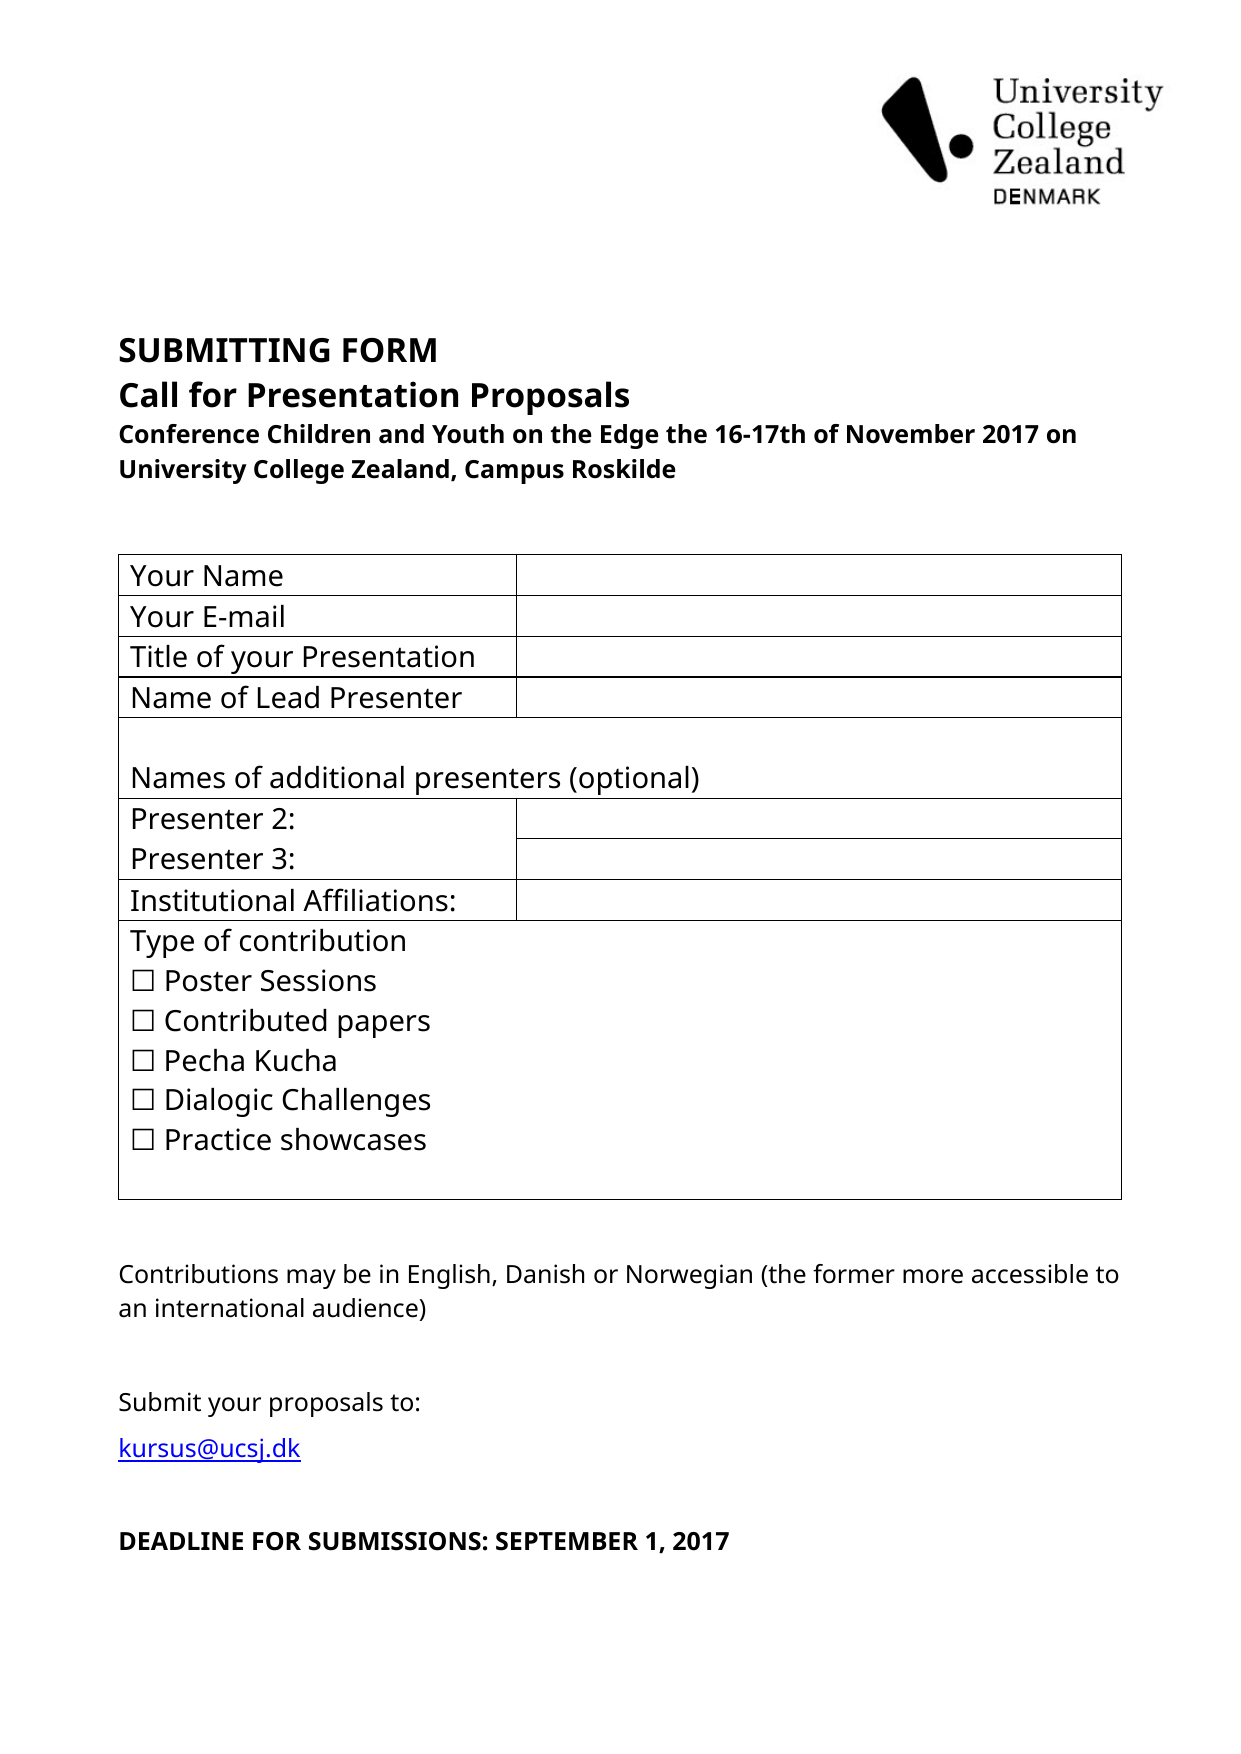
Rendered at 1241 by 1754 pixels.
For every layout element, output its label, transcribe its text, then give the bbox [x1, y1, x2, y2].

table_header [517, 555, 1121, 595]
table_cell [517, 637, 1121, 676]
table_cell [517, 880, 1121, 920]
table_cell Type of contribution Poster Sessions Contributed papers Pecha Kucha Dialogic Challenges Practice showcases [119, 921, 1121, 1198]
table_cell Title of your Presentation [119, 637, 516, 676]
table_cell [517, 799, 1121, 838]
text Contributions may be in English, Danish or Norwegian (the former more accessible to an international audience) [118, 1257, 1122, 1325]
table_cell Presenter 2: Presenter 3: [119, 799, 516, 879]
table_cell Your E-mail [119, 596, 516, 636]
text Submit your proposals to: [118, 1384, 1122, 1418]
table_cell Name of Lead Presenter [119, 678, 516, 717]
picture [851, 39, 1197, 230]
table_cell [517, 839, 1121, 879]
table_cell Institutional Affiliations: [119, 880, 516, 920]
subtitle SUBMITTING FORM Call for Presentation Proposals Conference Children and Youth on the Edge the 16-17th of November 2017 on University College Zealand, Campus Roskilde [118, 326, 1122, 485]
table_cell [517, 678, 1121, 717]
table_cell [517, 596, 1121, 636]
table_cell Names of additional presenters (optional) [119, 718, 1121, 797]
text DEADLINE FOR SUBMISSIONS: SEPTEMBER 1, 2017 [118, 1524, 1122, 1558]
text kursus@ucsj.dk [118, 1431, 1122, 1465]
table_header Your Name [119, 555, 516, 595]
